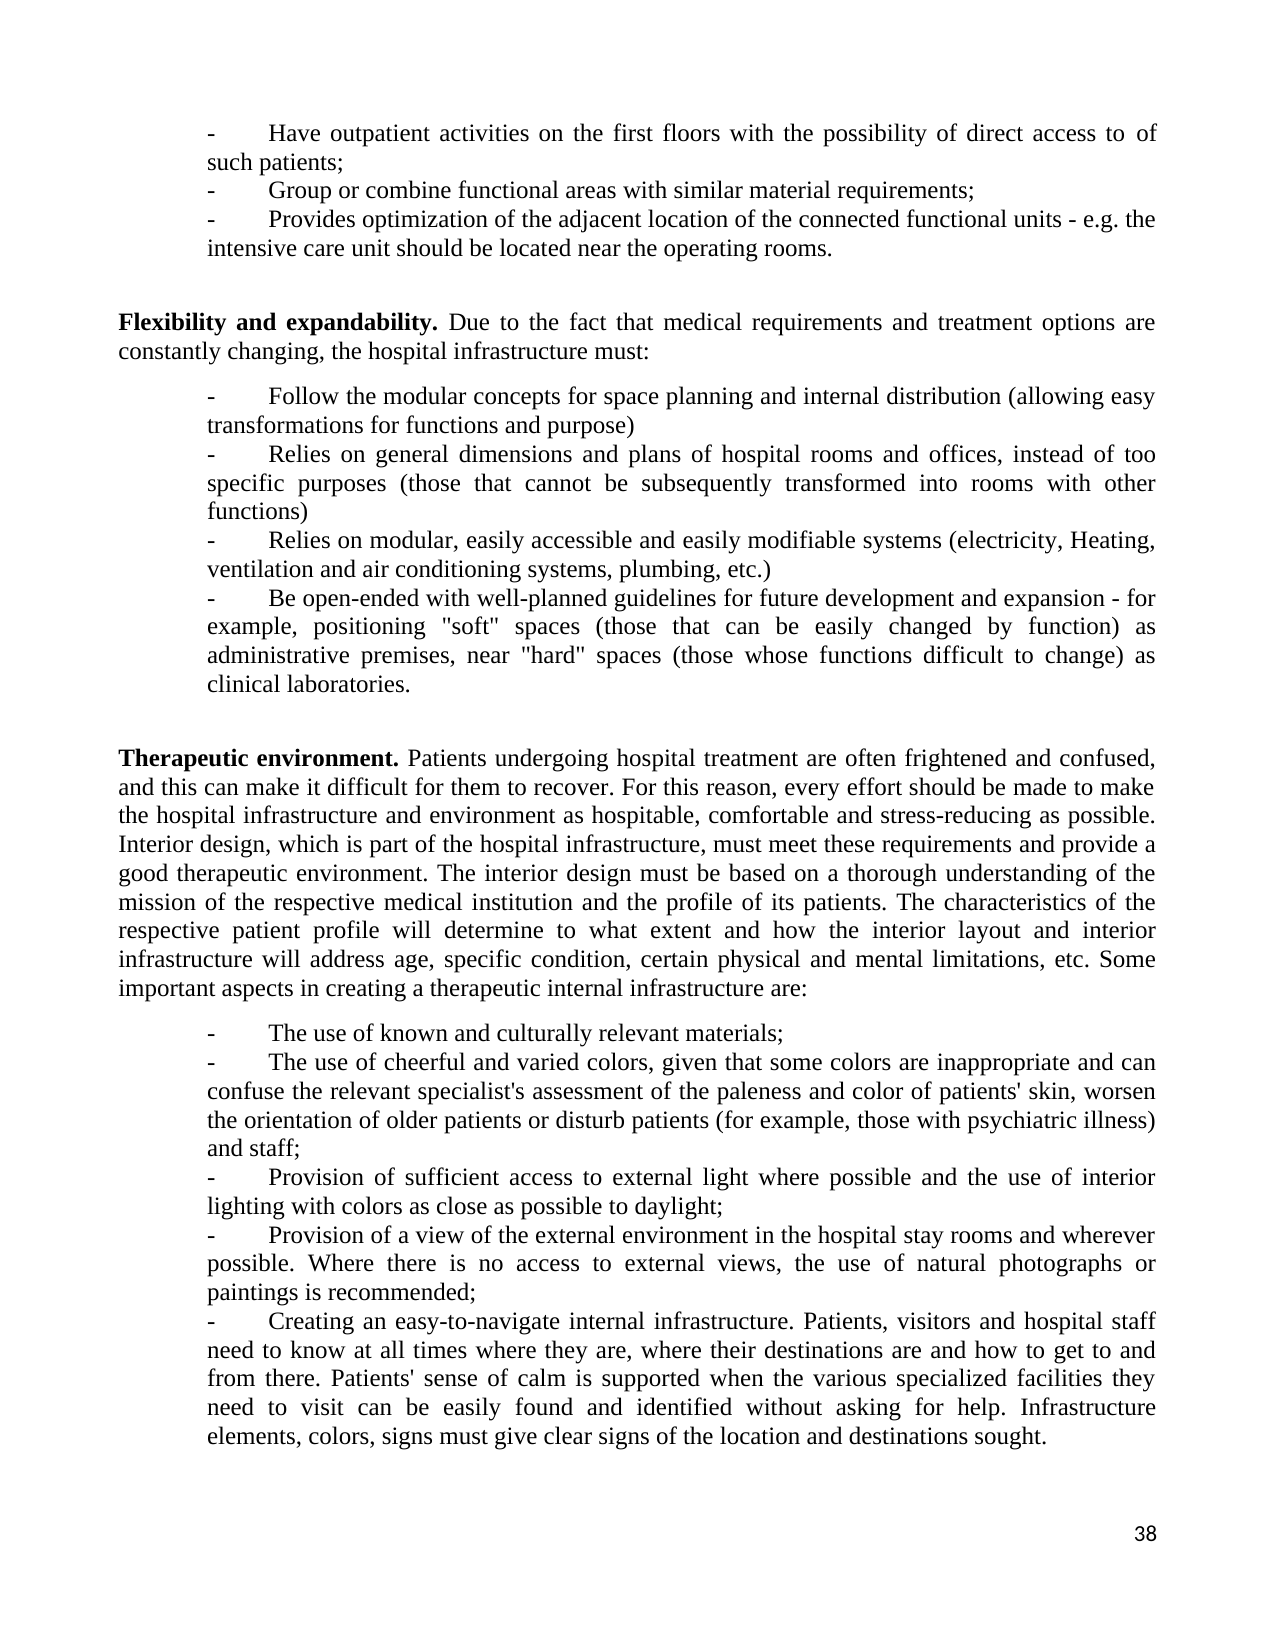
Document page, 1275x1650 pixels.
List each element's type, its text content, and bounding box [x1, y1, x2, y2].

text - Creating an easy-to-navigate internal infrastructure. Patients, visitors and hospital staff need to know at all times where they are, where their destinations are and how to get to and from there. Patients' sense of calm is supported when the various specialized facilities they need to visit can be easily found and identified without asking for help. Infrastructure elements, colors, signs must give clear signs of the location and destinations sought. [207, 1306, 1157, 1450]
text - Have outpatient activities on the first floors with the possibility of direct access to of such patients; [207, 118, 1157, 176]
text - Follow the modular concepts for space planning and internal distribution (allowing easy transformations for functions and purpose) [207, 381, 1157, 439]
text Therapeutic environment. Patients undergoing hospital treatment are often frightened and confused, and this can make it difficult for them to recover. For this reason, every effort should be made to make the hospital infrastructure and environment as hospitable, comfortable and stress-reducing as possible. Interior design, which is part of the hospital infrastructure, must meet these requirements and provide a good therapeutic environment. The interior design must be based on a thorough understanding of the mission of the respective medical institution and the profile of its patients. The characteristics of the respective patient profile will determine to what extent and how the interior layout and interior infrastructure will address age, specific condition, certain physical and mental limitations, etc. Some important aspects in creating a therapeutic internal infrastructure are: [118, 743, 1157, 1002]
text - Be open-ended with well-planned guidelines for future development and expansion - for example, positioning "soft" spaces (those that can be easily changed by function) as administrative premises, near "hard" spaces (those whose functions difficult to change) as clinical laboratories. [207, 583, 1157, 698]
text Flexibility and expandability. Due to the fact that medical requirements and treatment options are constantly changing, the hospital infrastructure must: [118, 307, 1157, 365]
text - Relies on modular, easily accessible and easily modifiable systems (electricity, Heating, ventilation and air conditioning systems, plumbing, etc.) [207, 525, 1157, 583]
text - Provides optimization of the adjacent location of the connected functional units - e.g. the intensive care unit should be located near the operating rooms. [207, 204, 1157, 262]
text - The use of known and culturally relevant materials; [207, 1018, 1157, 1047]
text - Provision of sufficient access to external light where possible and the use of interior lighting with colors as close as possible to daylight; [207, 1162, 1157, 1220]
text - Provision of a view of the external environment in the hospital stay rooms and wherever possible. Where there is no access to external views, the use of natural photographs or paintings is recommended; [207, 1220, 1157, 1306]
text - Relies on general dimensions and plans of hospital rooms and offices, instead of too specific purposes (those that cannot be subsequently transformed into rooms with other functions) [207, 439, 1157, 525]
text - Group or combine functional areas with similar material requirements; [207, 176, 1157, 204]
text - The use of cheerful and varied colors, given that some colors are inappropriate and can confuse the relevant specialist's assessment of the paleness and color of patients' skin, worsen the orientation of older patients or disturb patients (for example, those with psychiatric illness) and staff; [207, 1047, 1157, 1162]
